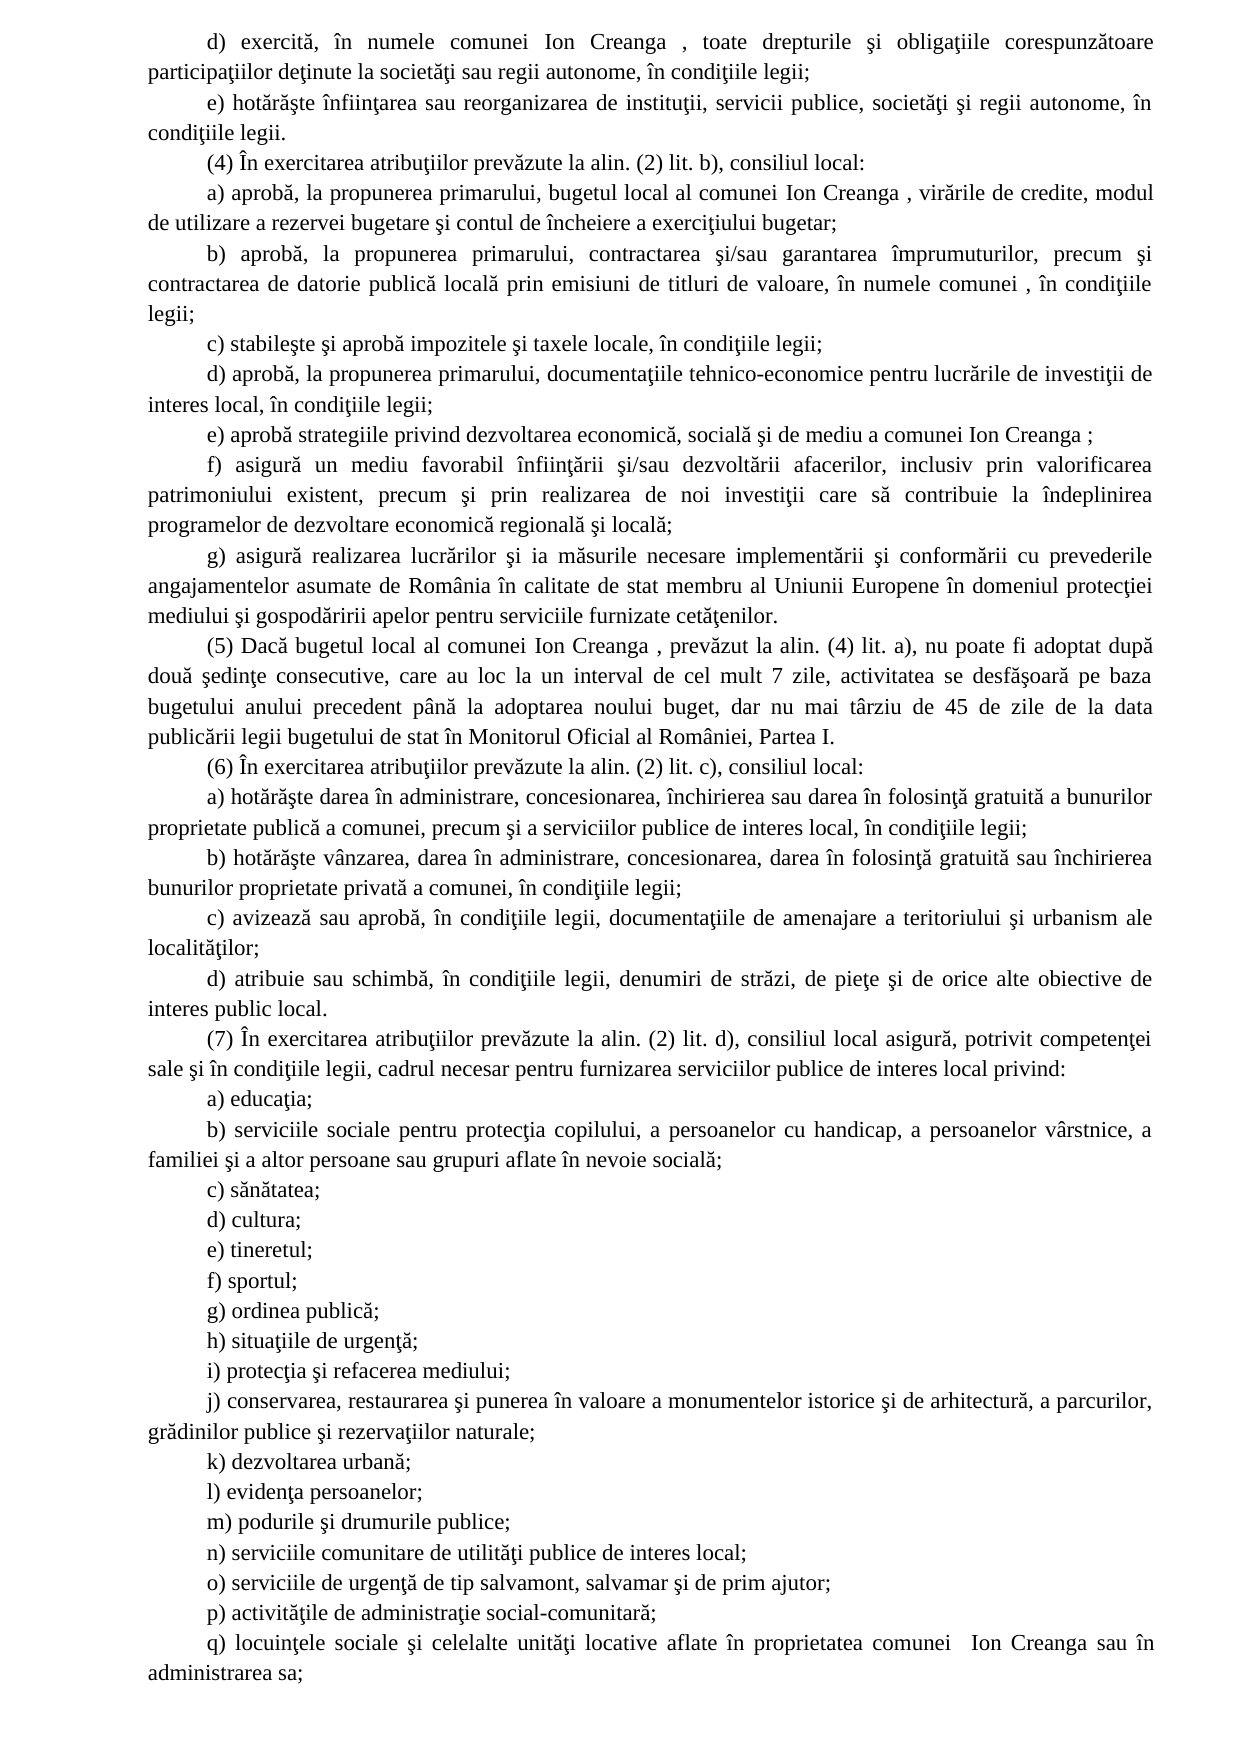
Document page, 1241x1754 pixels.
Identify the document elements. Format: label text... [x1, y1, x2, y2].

text e) hotărăşte înfiinţarea sau reorganizarea de instituţii, servicii publice, societăţi şi regii autonome, în condiţiile legii. [148, 88, 1154, 145]
text m) podurile şi drumurile publice; [148, 1508, 1154, 1535]
text g) asigură realizarea lucrărilor şi ia măsurile necesare implementării şi conformării cu prevederile angajamentelor asumate de România în calitate de stat membru al Uniunii Europene în domeniul protecţiei mediului şi gospodăririi apelor pentru serviciile furnizate cetăţenilor. [148, 542, 1154, 628]
text q) locuinţele sociale şi celelalte unităţi locative aflate în proprietatea comunei Ion Creanga sau în administrarea sa; [148, 1629, 1154, 1686]
text g) ordinea publică; [148, 1297, 1154, 1323]
text a) educaţia; [148, 1085, 1154, 1112]
text b) hotărăşte vânzarea, darea în administrare, concesionarea, darea în folosinţă gratuită sau închirierea bunurilor proprietate privată a comunei, în condiţiile legii; [148, 844, 1154, 900]
text e) aprobă strategiile privind dezvoltarea economică, socială şi de mediu a comunei Ion Creanga ; [148, 421, 1154, 447]
text j) conservarea, restaurarea şi punerea în valoare a monumentelor istorice şi de arhitectură, a parcurilor, grădinilor publice şi rezervaţiilor naturale; [148, 1387, 1154, 1444]
text (5) Dacă bugetul local al comunei Ion Creanga , prevăzut la alin. (4) lit. a), nu poate fi adoptat după două şedinţe consecutive, care au loc la un interval de cel mult 7 zile, activitatea se desfăşoară pe baza bugetului anului precedent până la adoptarea noului buget, dar nu mai târziu de 45 de zile de la data publicării legii bugetului de stat în Monitorul Oficial al României, Partea I. [148, 632, 1154, 749]
text i) protecţia şi refacerea mediului; [148, 1357, 1154, 1384]
text h) situaţiile de urgenţă; [148, 1327, 1154, 1353]
text n) serviciile comunitare de utilităţi publice de interes local; [148, 1538, 1154, 1565]
text o) serviciile de urgenţă de tip salvamont, salvamar şi de prim ajutor; [148, 1569, 1154, 1595]
text p) activităţile de administraţie social-comunitară; [148, 1599, 1154, 1625]
text k) dezvoltarea urbană; [148, 1448, 1154, 1474]
text (6) În exercitarea atribuţiilor prevăzute la alin. (2) lit. c), consiliul local: [148, 753, 1154, 779]
text a) aprobă, la propunerea primarului, bugetul local al comunei Ion Creanga , virările de credite, modul de utilizare a rezervei bugetare şi contul de încheiere a exerciţiului bugetar; [148, 179, 1154, 236]
text c) avizează sau aprobă, în condiţiile legii, documentaţiile de amenajare a teritoriului şi urbanism ale localităţilor; [148, 904, 1154, 961]
text d) exercită, în numele comunei Ion Creanga , toate drepturile şi obligaţiile corespunzătoare participaţiilor deţinute la societăţi sau regii autonome, în condiţiile legii; [148, 28, 1154, 85]
text b) aprobă, la propunerea primarului, contractarea şi/sau garantarea împrumuturilor, precum şi contractarea de datorie publică locală prin emisiuni de titluri de valoare, în numele comunei , în condiţiile legii; [148, 239, 1154, 326]
text c) stabileşte şi aprobă impozitele şi taxele locale, în condiţiile legii; [148, 330, 1154, 357]
text (4) În exercitarea atribuţiilor prevăzute la alin. (2) lit. b), consiliul local: [148, 149, 1154, 175]
text l) evidenţa persoanelor; [148, 1478, 1154, 1504]
text e) tineretul; [148, 1236, 1154, 1263]
text a) hotărăşte darea în administrare, concesionarea, închirierea sau darea în folosinţă gratuită a bunurilor proprietate publică a comunei, precum şi a serviciilor publice de interes local, în condiţiile legii; [148, 783, 1154, 840]
text d) atribuie sau schimbă, în condiţiile legii, denumiri de străzi, de pieţe şi de orice alte obiective de interes public local. [148, 964, 1154, 1021]
text (7) În exercitarea atribuţiilor prevăzute la alin. (2) lit. d), consiliul local asigură, potrivit competenţei sale şi în condiţiile legii, cadrul necesar pentru furnizarea serviciilor publice de interes local privind: [148, 1025, 1154, 1082]
text b) serviciile sociale pentru protecţia copilului, a persoanelor cu handicap, a persoanelor vârstnice, a familiei şi a altor persoane sau grupuri aflate în nevoie socială; [148, 1116, 1154, 1172]
text d) cultura; [148, 1206, 1154, 1233]
text d) aprobă, la propunerea primarului, documentaţiile tehnico-economice pentru lucrările de investiţii de interes local, în condiţiile legii; [148, 360, 1154, 417]
text c) sănătatea; [148, 1176, 1154, 1202]
text f) sportul; [148, 1267, 1154, 1293]
text f) asigură un mediu favorabil înfiinţării şi/sau dezvoltării afacerilor, inclusiv prin valorificarea patrimoniului existent, precum şi prin realizarea de noi investiţii care să contribuie la îndeplinirea programelor de dezvoltare economică regională şi locală; [148, 451, 1154, 538]
